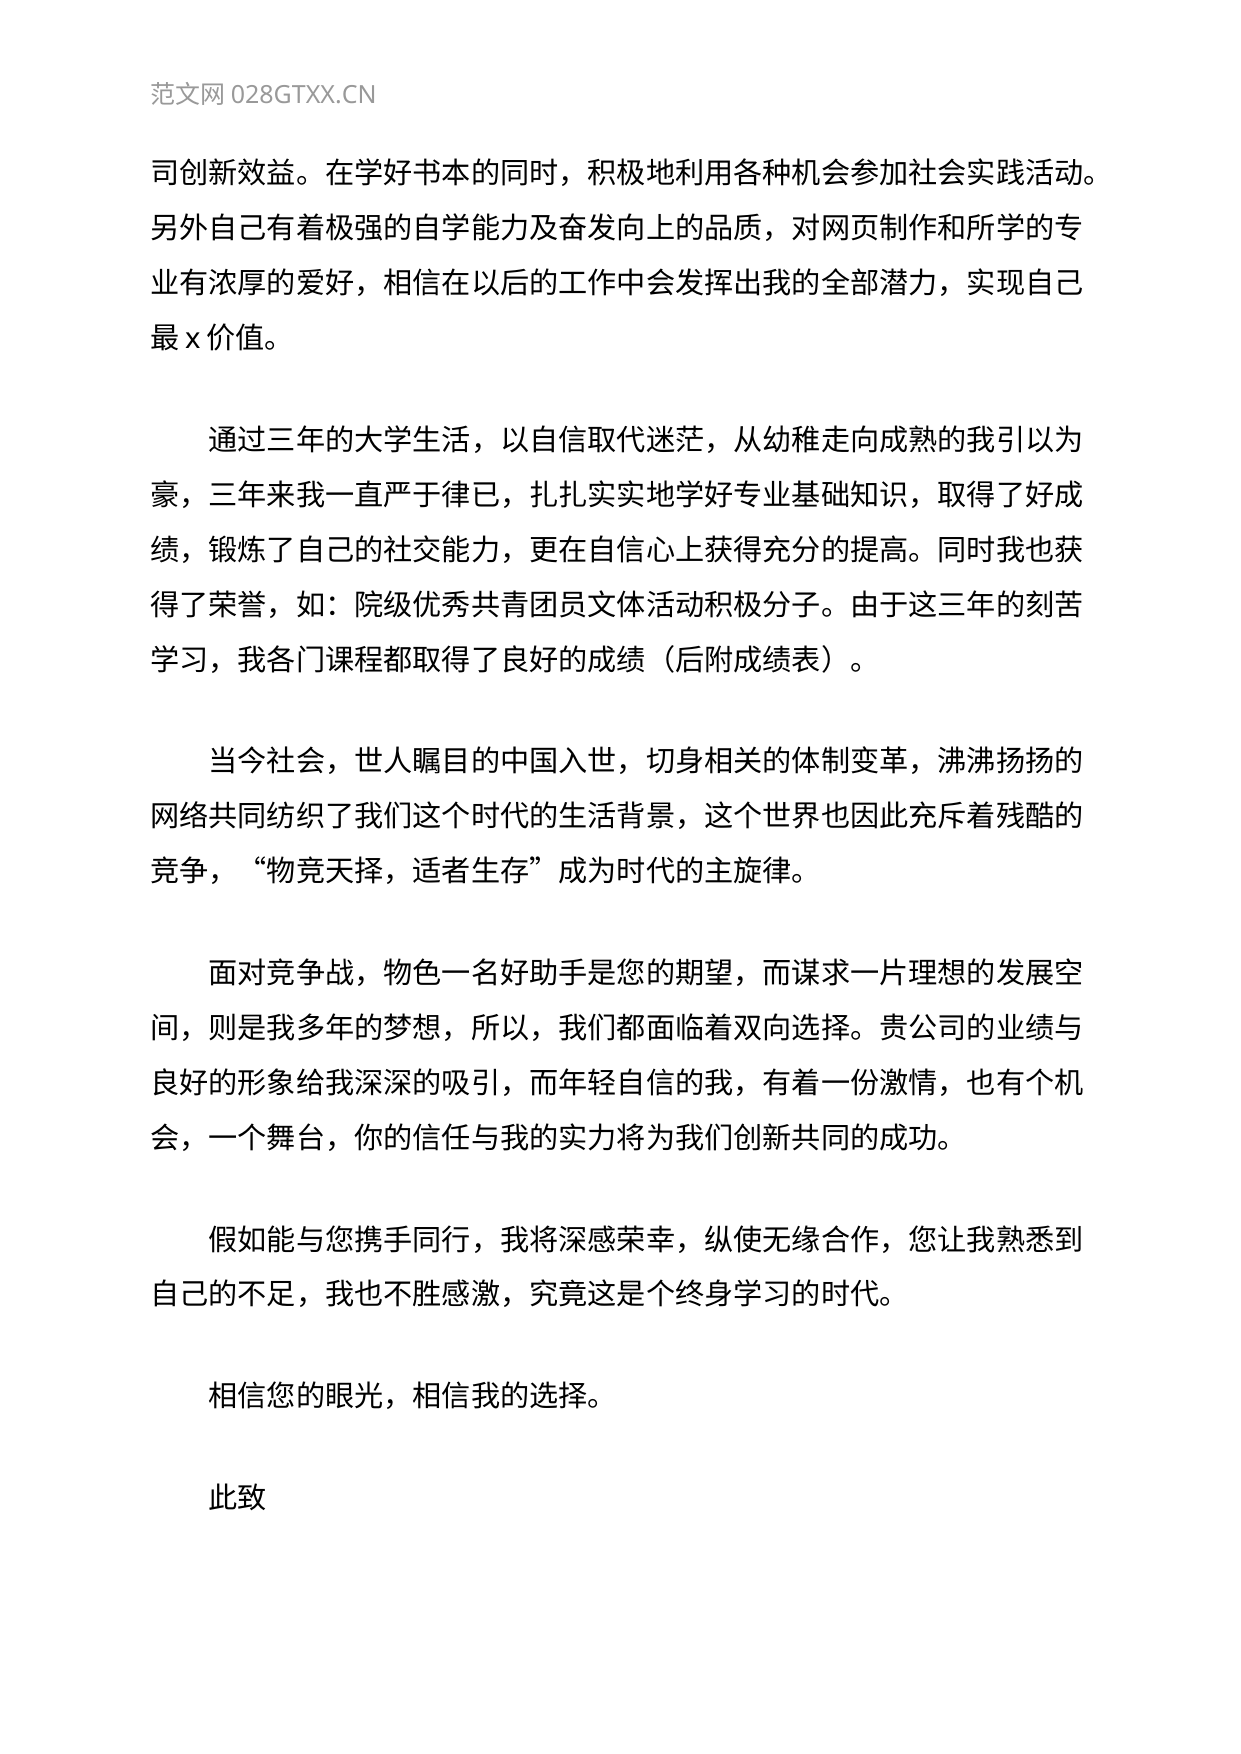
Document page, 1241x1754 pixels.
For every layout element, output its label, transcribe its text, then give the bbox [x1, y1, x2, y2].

text 当今社会，世人瞩目的中国入世，切身相关的体制变革，沸沸扬扬的网络共同纺织了我们这个时代的生活背景，这个世界也因此充斥着残酷的竞争，“物竞天择，适者生存”成为时代的主旋律。 [150, 738, 1090, 890]
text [150, 150, 1090, 357]
text 面对竞争战，物色一名好助手是您的期望，而谋求一片理想的发展空间，则是我多年的梦想，所以，我们都面临着双向选择。贵公司的业绩与良好的形象给我深深的吸引，而年轻自信的我，有着一份激情，也有个机会，一个舞台，你的信任与我的实力将为我们创新共同的成功。 [150, 949, 1090, 1157]
text 通过三年的大学生活，以自信取代迷茫，从幼稚走向成熟的我引以为豪，三年来我一直严于律已，扎扎实实地学好专业基础知识，取得了好成绩，锻炼了自己的社交能力，更在自信心上获得充分的提高。同时我也获得了荣誉，如：院级优秀共青团员文体活动积极分子。由于这三年的刻苦学习，我各门课程都取得了良好的成绩（后附成绩表）。 [150, 417, 1090, 678]
text 相信您的眼光，相信我的选择。 [150, 1373, 1090, 1415]
text 此致 [150, 1474, 1090, 1517]
text 假如能与您携手同行，我将深感荣幸，纵使无缘合作，您让我熟悉到自己的不足，我也不胜感激，究竟这是个终身学习的时代。 [150, 1216, 1090, 1313]
